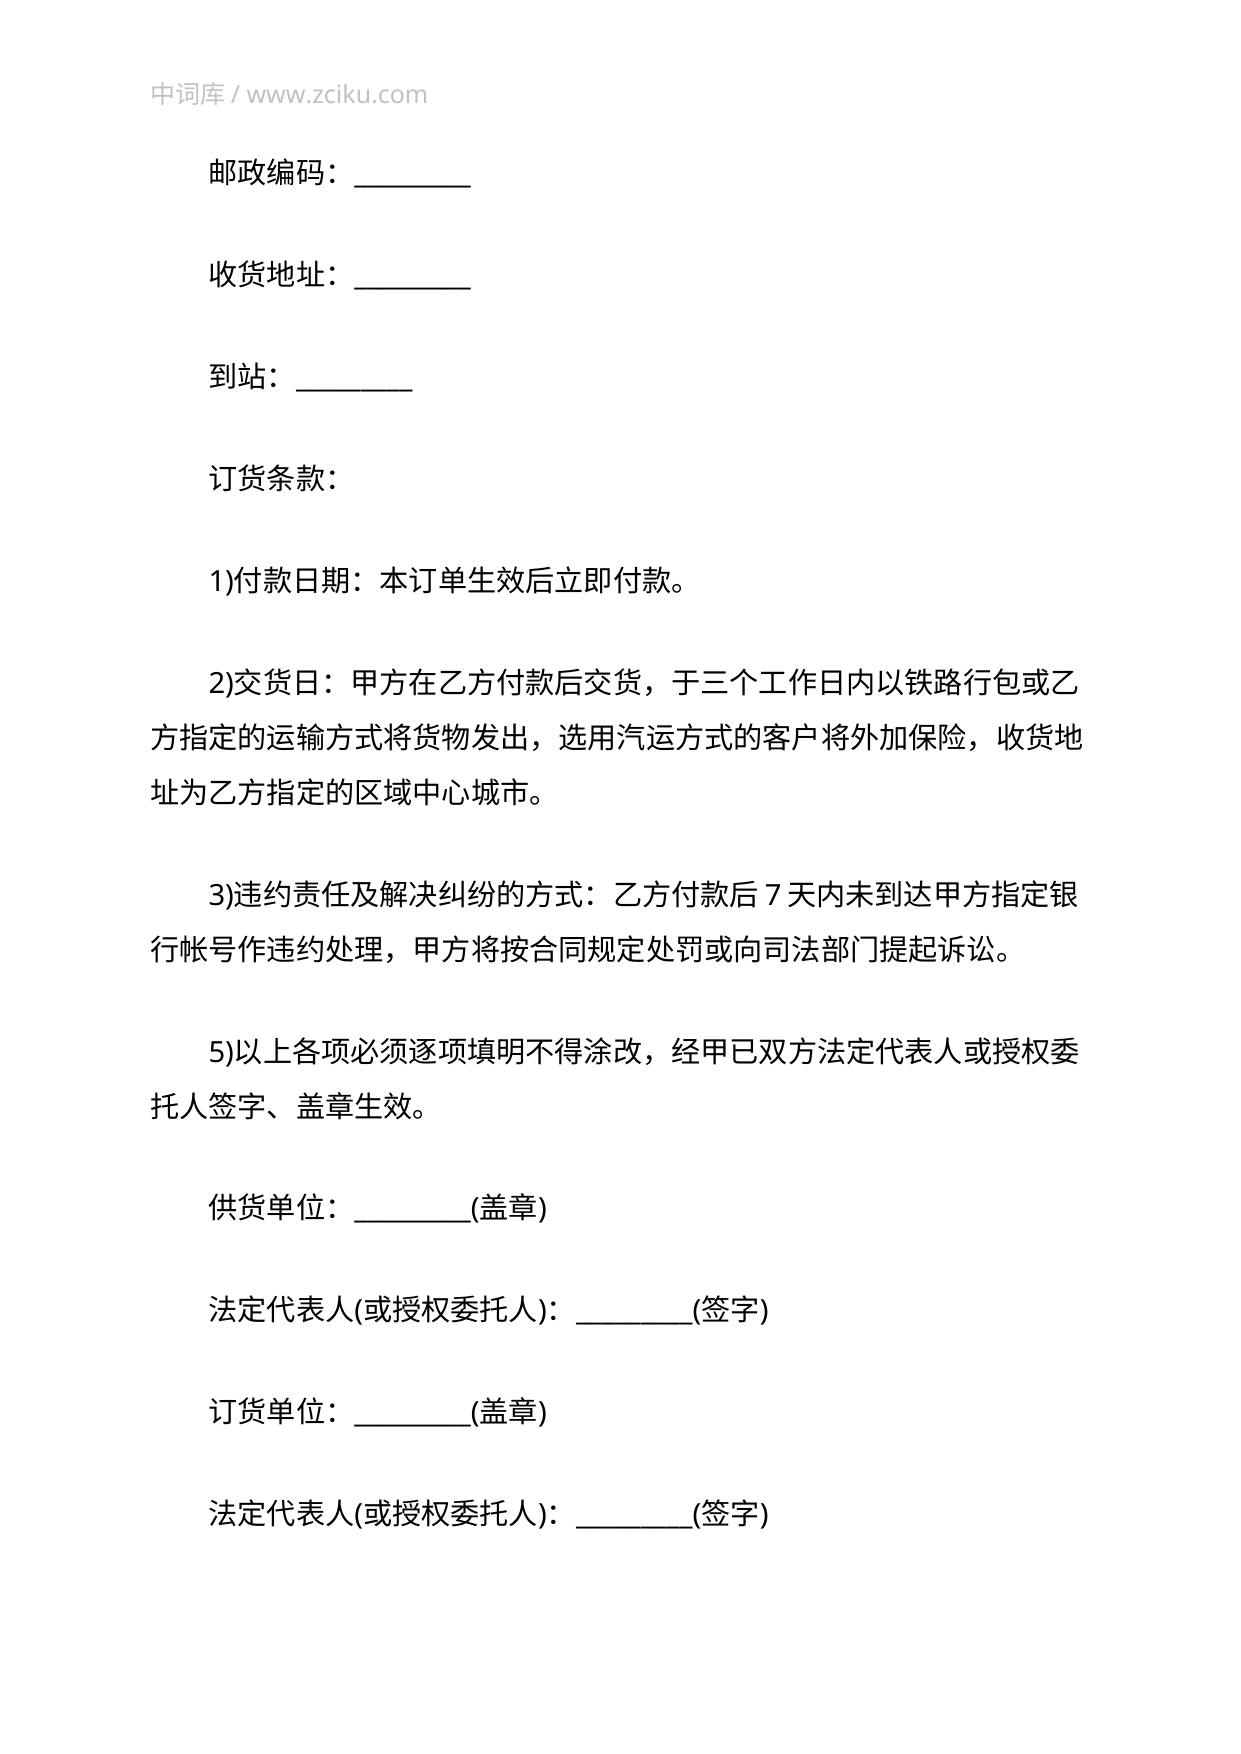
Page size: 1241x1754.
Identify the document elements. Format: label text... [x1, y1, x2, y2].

text 供货单位：_________(盖章) [150, 1185, 1090, 1227]
text 订货单位：_________(盖章) [150, 1389, 1090, 1431]
text 邮政编码：_________ [150, 150, 1090, 192]
text 法定代表人(或授权委托人)：_________(签字) [150, 1491, 1090, 1533]
text 3)违约责任及解决纠纷的方式：乙方付款后7天内未到达甲方指定银行帐号作违约处理，甲方将按合同规定处罚或向司法部门提起诉讼。 [150, 871, 1090, 969]
text 5)以上各项必须逐项填明不得涂改，经甲已双方法定代表人或授权委托人签字、盖章生效。 [150, 1028, 1090, 1125]
text 订货条款： [150, 456, 1090, 498]
text 2)交货日：甲方在乙方付款后交货，于三个工作日内以铁路行包或乙方指定的运输方式将货物发出，选用汽运方式的客户将外加保险，收货地址为乙方指定的区域中心城市。 [150, 660, 1090, 812]
text 到站：_________ [150, 354, 1090, 396]
text 法定代表人(或授权委托人)：_________(签字) [150, 1287, 1090, 1329]
text 收货地址：_________ [150, 252, 1090, 294]
text 1)付款日期：本订单生效后立即付款。 [150, 558, 1090, 600]
